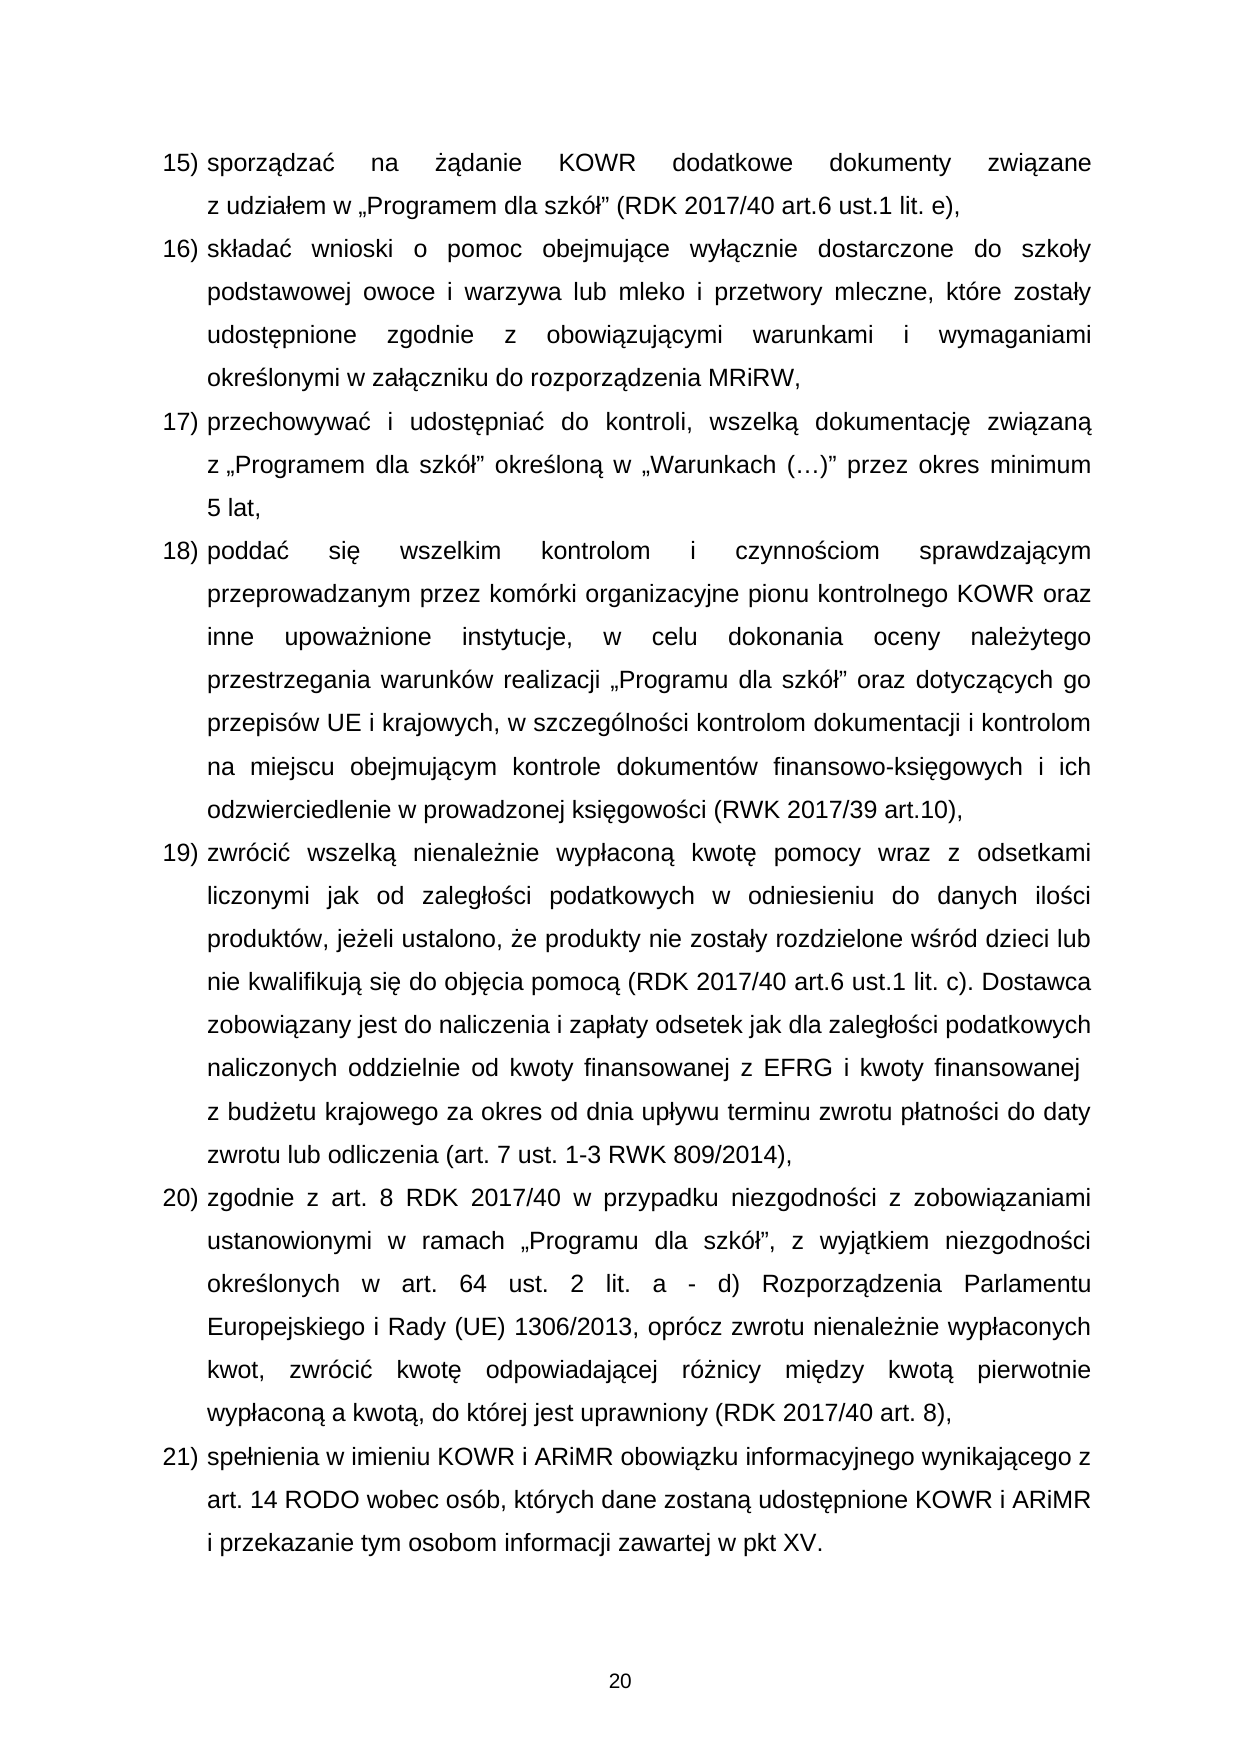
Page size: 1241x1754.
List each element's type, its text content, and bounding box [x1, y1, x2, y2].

list zgodnie z art. 8 RDK 2017/40 w przypadku niezgodności z zobowiązaniami ustanowionymi w ramach „Programu dla szkół”, z wyjątkiem niezgodności określonych w art. 64 ust. 2 lit. a - d) Rozporządzenia Parlamentu Europejskiego i Rady (UE) 1306/2013, oprócz zwrotu nienależnie wypłaconych kwot, zwrócić kwotę odpowiadającej różnicy między kwotą pierwotnie wypłaconą a kwotą, do której jest uprawniony (RDK 2017/40 art. 8), [162, 1183, 1092, 1427]
list spełnienia w imieniu KOWR i ARiMR obowiązku informacyjnego wynikającego z art. 14 RODO wobec osób, których dane zostaną udostępnione KOWR i ARiMR i przekazanie tym osobom informacji zawartej w pkt XV. [162, 1441, 1092, 1556]
list zwrócić wszelką nienależnie wypłaconą kwotę pomocy wraz z odsetkami liczonymi jak od zaległości podatkowych w odniesieniu do danych ilości produktów, jeżeli ustalono, że produkty nie zostały rozdzielone wśród dzieci lub nie kwalifikują się do objęcia pomocą (RDK 2017/40 art.6 ust.1 lit. c). Dostawca zobowiązany jest do naliczenia i zapłaty odsetek jak dla zaległości podatkowych naliczonych oddzielnie od kwoty finansowanej z EFRG i kwoty finansowanej z budżetu krajowego za okres od dnia upływu terminu zwrotu płatności do daty zwrotu lub odliczenia (art. 7 ust. 1-3 RWK 809/2014), [162, 838, 1092, 1168]
list sporządzać na żądanie KOWR dodatkowe dokumenty związane z udziałem w „Programem dla szkół” (RDK 2017/40 art.6 ust.1 lit. e), [162, 148, 1092, 219]
list składać wnioski o pomoc obejmujące wyłącznie dostarczone do szkoły podstawowej owoce i warzywa lub mleko i przetwory mleczne, które zostały udostępnione zgodnie z obowiązującymi warunkami i wymaganiami określonymi w załączniku do rozporządzenia MRiRW, [162, 234, 1092, 392]
list poddać się wszelkim kontrolom i czynnościom sprawdzającym przeprowadzanym przez komórki organizacyjne pionu kontrolnego KOWR oraz inne upoważnione instytucje, w celu dokonania oceny należytego przestrzegania warunków realizacji „Programu dla szkół” oraz dotyczących go przepisów UE i krajowych, w szczególności kontrolom dokumentacji i kontrolom na miejscu obejmującym kontrole dokumentów finansowo-księgowych i ich odzwierciedlenie w prowadzonej księgowości (RWK 2017/39 art.10), [162, 536, 1092, 823]
list przechowywać i udostępniać do kontroli, wszelką dokumentację związaną z „Programem dla szkół” określoną w „Warunkach (…)” przez okres minimum 5 lat, [162, 406, 1092, 521]
